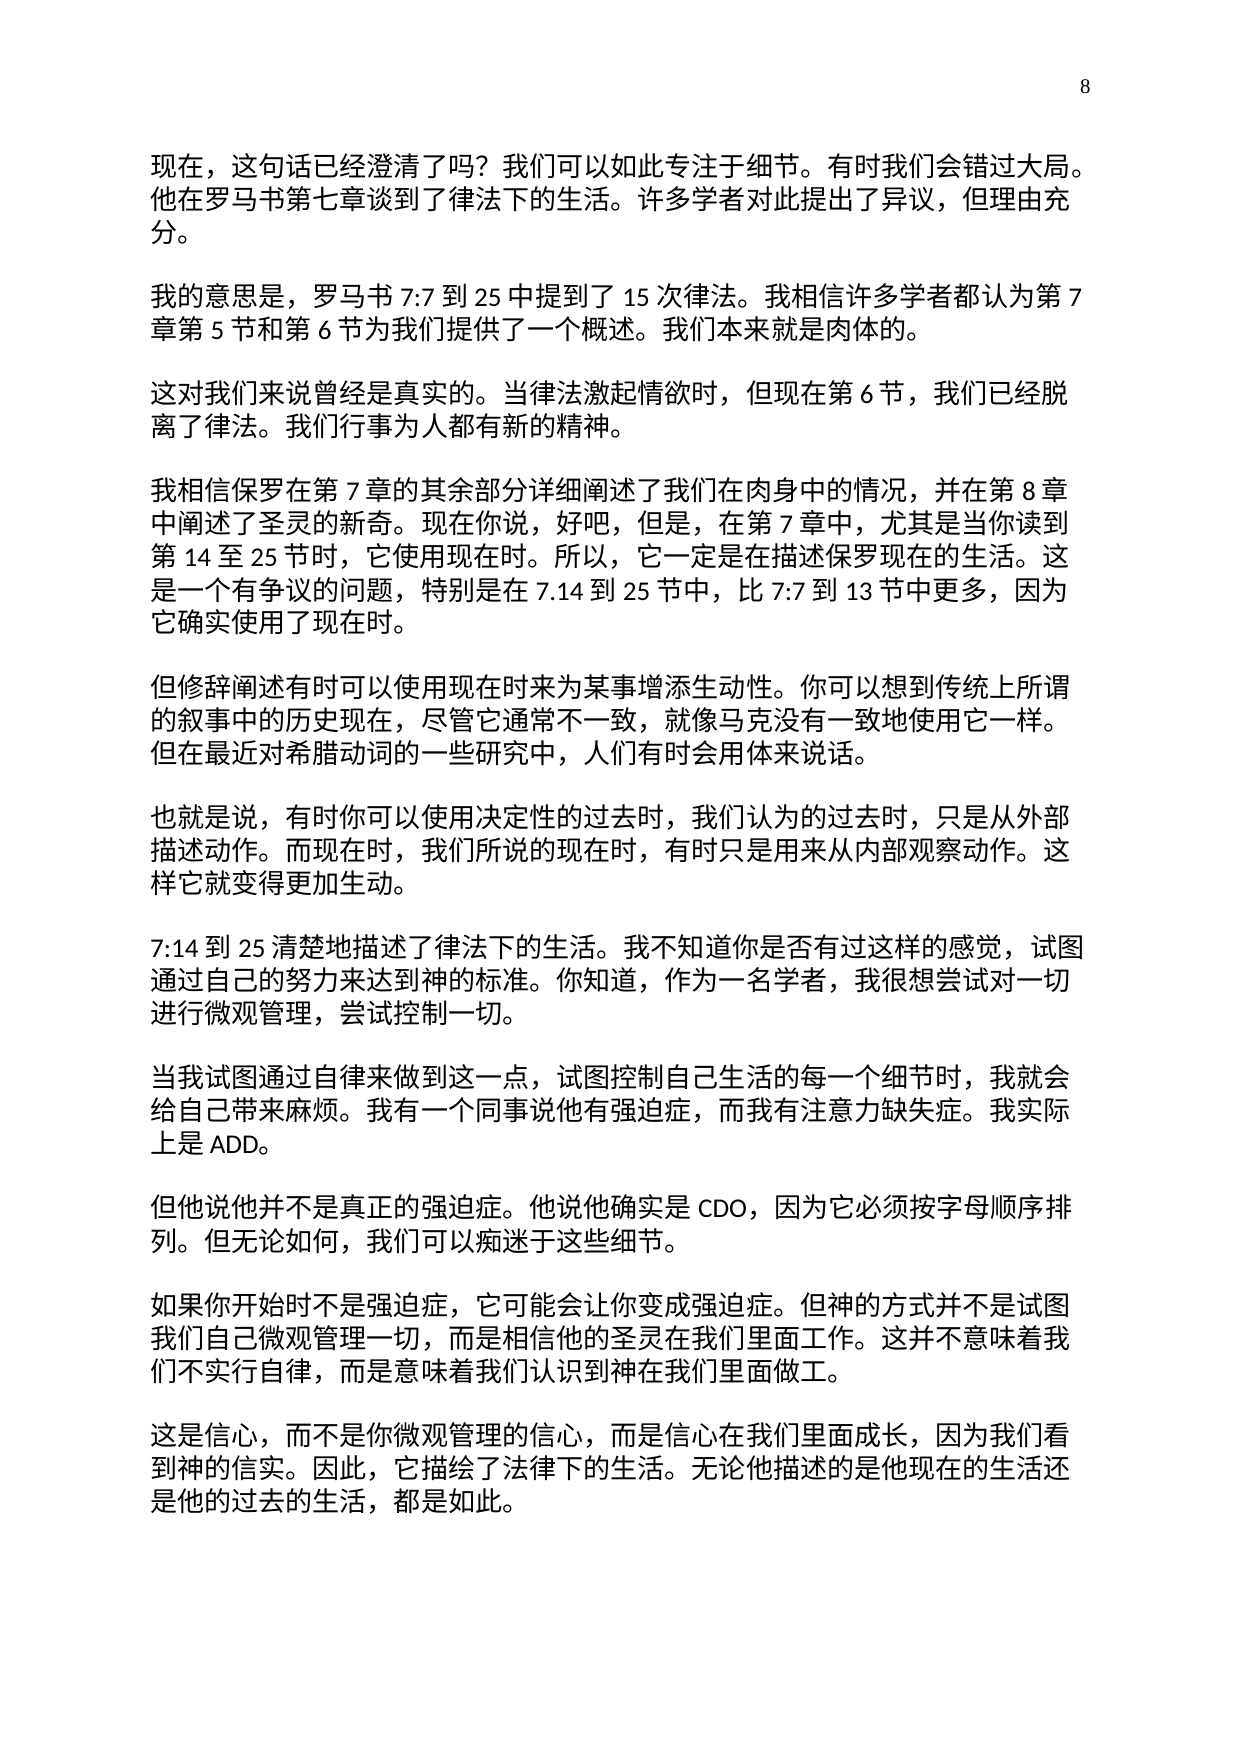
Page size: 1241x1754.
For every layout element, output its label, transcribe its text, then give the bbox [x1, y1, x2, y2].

text 这对我们来说曾经是真实的。当律法激起情欲时，但现在第6节，我们已经脱离了律法。我们行事为人都有新的精神。 [150, 377, 1090, 443]
text 这是信心，而不是你微观管理的信心，而是信心在我们里面成长，因为我们看到神的信实。因此，它描绘了法律下的生活。无论他描述的是他现在的生活还是他的过去的生活，都是如此。 [150, 1419, 1090, 1518]
text 也就是说，有时你可以使用决定性的过去时，我们认为的过去时，只是从外部描述动作。而现在时，我们所说的现在时，有时只是用来从内部观察动作。这样它就变得更加生动。 [150, 801, 1090, 900]
text 但修辞阐述有时可以使用现在时来为某事增添生动性。你可以想到传统上所谓的叙事中的历史现在，尽管它通常不一致，就像马克没有一致地使用它一样。但在最近对希腊动词的一些研究中，人们有时会用体来说话。 [150, 671, 1090, 770]
text 如果你开始时不是强迫症，它可能会让你变成强迫症。但神的方式并不是试图我们自己微观管理一切，而是相信他的圣灵在我们里面工作。这并不意味着我们不实行自律，而是意味着我们认识到神在我们里面做工。 [150, 1289, 1090, 1388]
text 我的意思是，罗马书 7:7 到 25 中提到了 15 次律法。我相信许多学者都认为第 7 章第 5 节和第 6 节为我们提供了一个概述。我们本来就是肉体的。 [150, 280, 1090, 346]
text 我相信保罗在第 7 章的其余部分详细阐述了我们在肉身中的情况，并在第 8 章中阐述了圣灵的新奇。现在你说，好吧，但是，在第 7 章中，尤其是当你读到第 14 至 25 节时，它使用现在时。所以，它一定是在描述保罗现在的生活。这是一个有争议的问题，特别是在 7.14 到 25 节中，比 7:7 到 13 节中更多，因为它确实使用了现在时。 [150, 474, 1090, 640]
text 但他说他并不是真正的强迫症。他说他确实是 CDO，因为它必须按字母顺序排列。但无论如何，我们可以痴迷于这些细节。 [150, 1192, 1090, 1258]
text 现在，这句话已经澄清了吗？我们可以如此专注于细节。有时我们会错过大局。他在罗马书第七章谈到了律法下的生活。许多学者对此提出了异议，但理由充分。 [150, 150, 1090, 249]
text 7:14 到 25 清楚地描述了律法下的生活。我不知道你是否有过这样的感觉，试图通过自己的努力来达到神的标准。你知道，作为一名学者，我很想尝试对一切进行微观管理，尝试控制一切。 [150, 931, 1090, 1030]
text 当我试图通过自律来做到这一点，试图控制自己生活的每一个细节时，我就会给自己带来麻烦。我有一个同事说他有强迫症，而我有注意力缺失症。我实际上是ADD。 [150, 1061, 1090, 1161]
